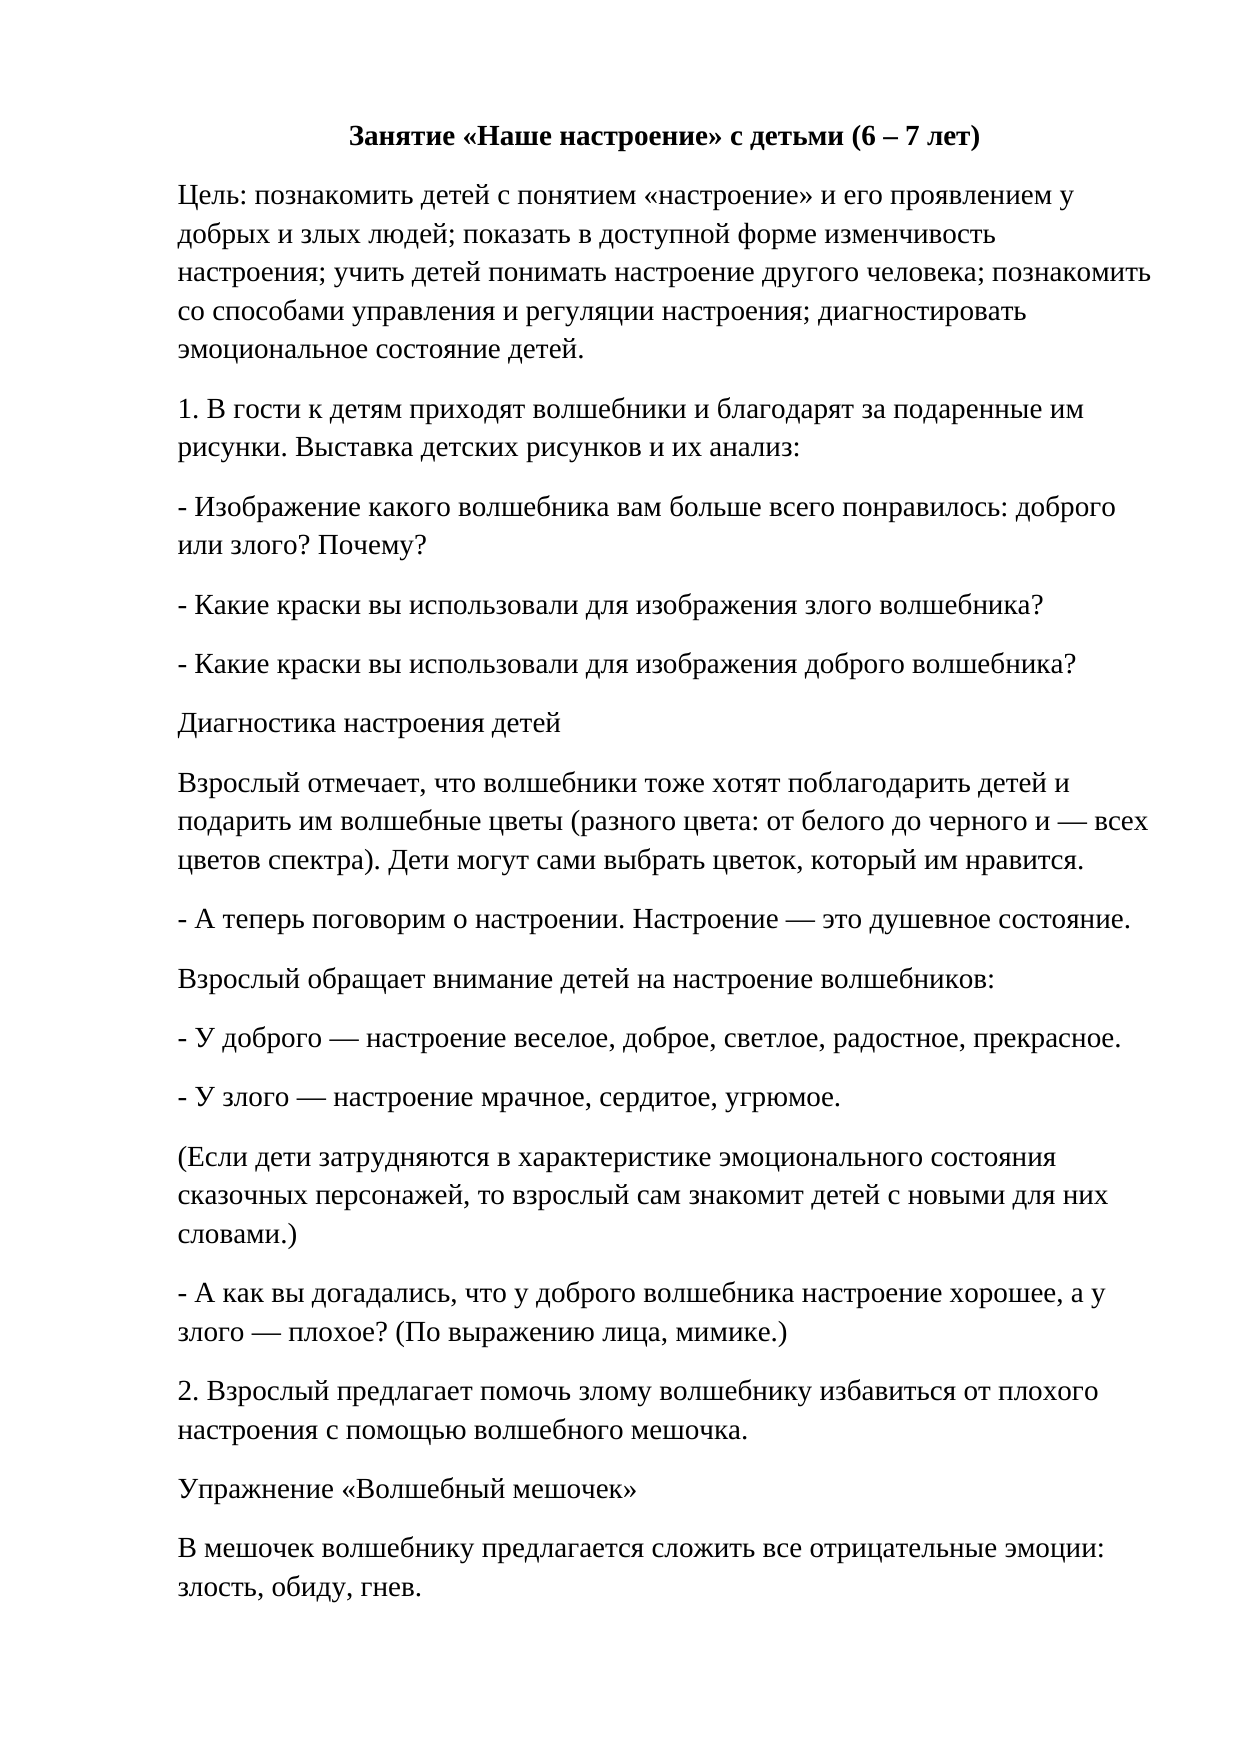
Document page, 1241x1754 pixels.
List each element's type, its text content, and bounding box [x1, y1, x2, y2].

text Диагностика настроения детей [177, 706, 1152, 739]
text - А теперь поговорим о настроении. Настроение — это душевное состояние. [177, 901, 1152, 935]
text В мешочек волшебнику предлагается сложить все отрицательные эмоции: злость, обиду, гнев. [177, 1531, 1152, 1603]
text Упражнение «Волшебный мешочек» [177, 1471, 1152, 1505]
text - А как вы догадались, что у доброго волшебника настроение хорошее, а у злого — плохое? (По выражению лица, мимике.) [177, 1275, 1152, 1347]
text - Изображение какого волшебника вам больше всего понравилось: доброго или злого? Почему? [177, 489, 1152, 561]
text Взрослый обращает внимание детей на настроение волшебников: [177, 961, 1152, 994]
text 1. В гости к детям приходят волшебники и благодарят за подаренные им рисунки. Выставка детских рисунков и их анализ: [177, 391, 1152, 463]
text - Какие краски вы использовали для изображения злого волшебника? [177, 587, 1152, 620]
text Занятие «Наше настроение» с детьми (6 – 7 лет) [177, 118, 1152, 152]
text Взрослый отмечает, что волшебники тоже хотят поблагодарить детей и подарить им волшебные цветы (разного цвета: от белого до черного и — всех цветов спектра). Дети могут сами выбрать цветок, который им нравится. [177, 765, 1152, 876]
text 2. Взрослый предлагает помочь злому волшебнику избавиться от плохого настроения с помощью волшебного мешочка. [177, 1373, 1152, 1445]
text (Если дети затрудняются в характеристике эмоционального состояния сказочных персонажей, то взрослый сам знакомит детей с новыми для них словами.) [177, 1139, 1152, 1249]
text - Какие краски вы использовали для изображения доброго волшебника? [177, 646, 1152, 680]
text - У злого — настроение мрачное, сердитое, угрюмое. [177, 1079, 1152, 1113]
text - У доброго — настроение веселое, доброе, светлое, радостное, прекрасное. [177, 1020, 1152, 1054]
text Цель: познакомить детей с понятием «настроение» и его проявлением у добрых и злых людей; показать в доступной форме изменчивость настроения; учить детей понимать настроение другого человека; познакомить со способами управления и регуляции настроения; диагностировать эмоциональное состояние детей. [177, 177, 1152, 365]
